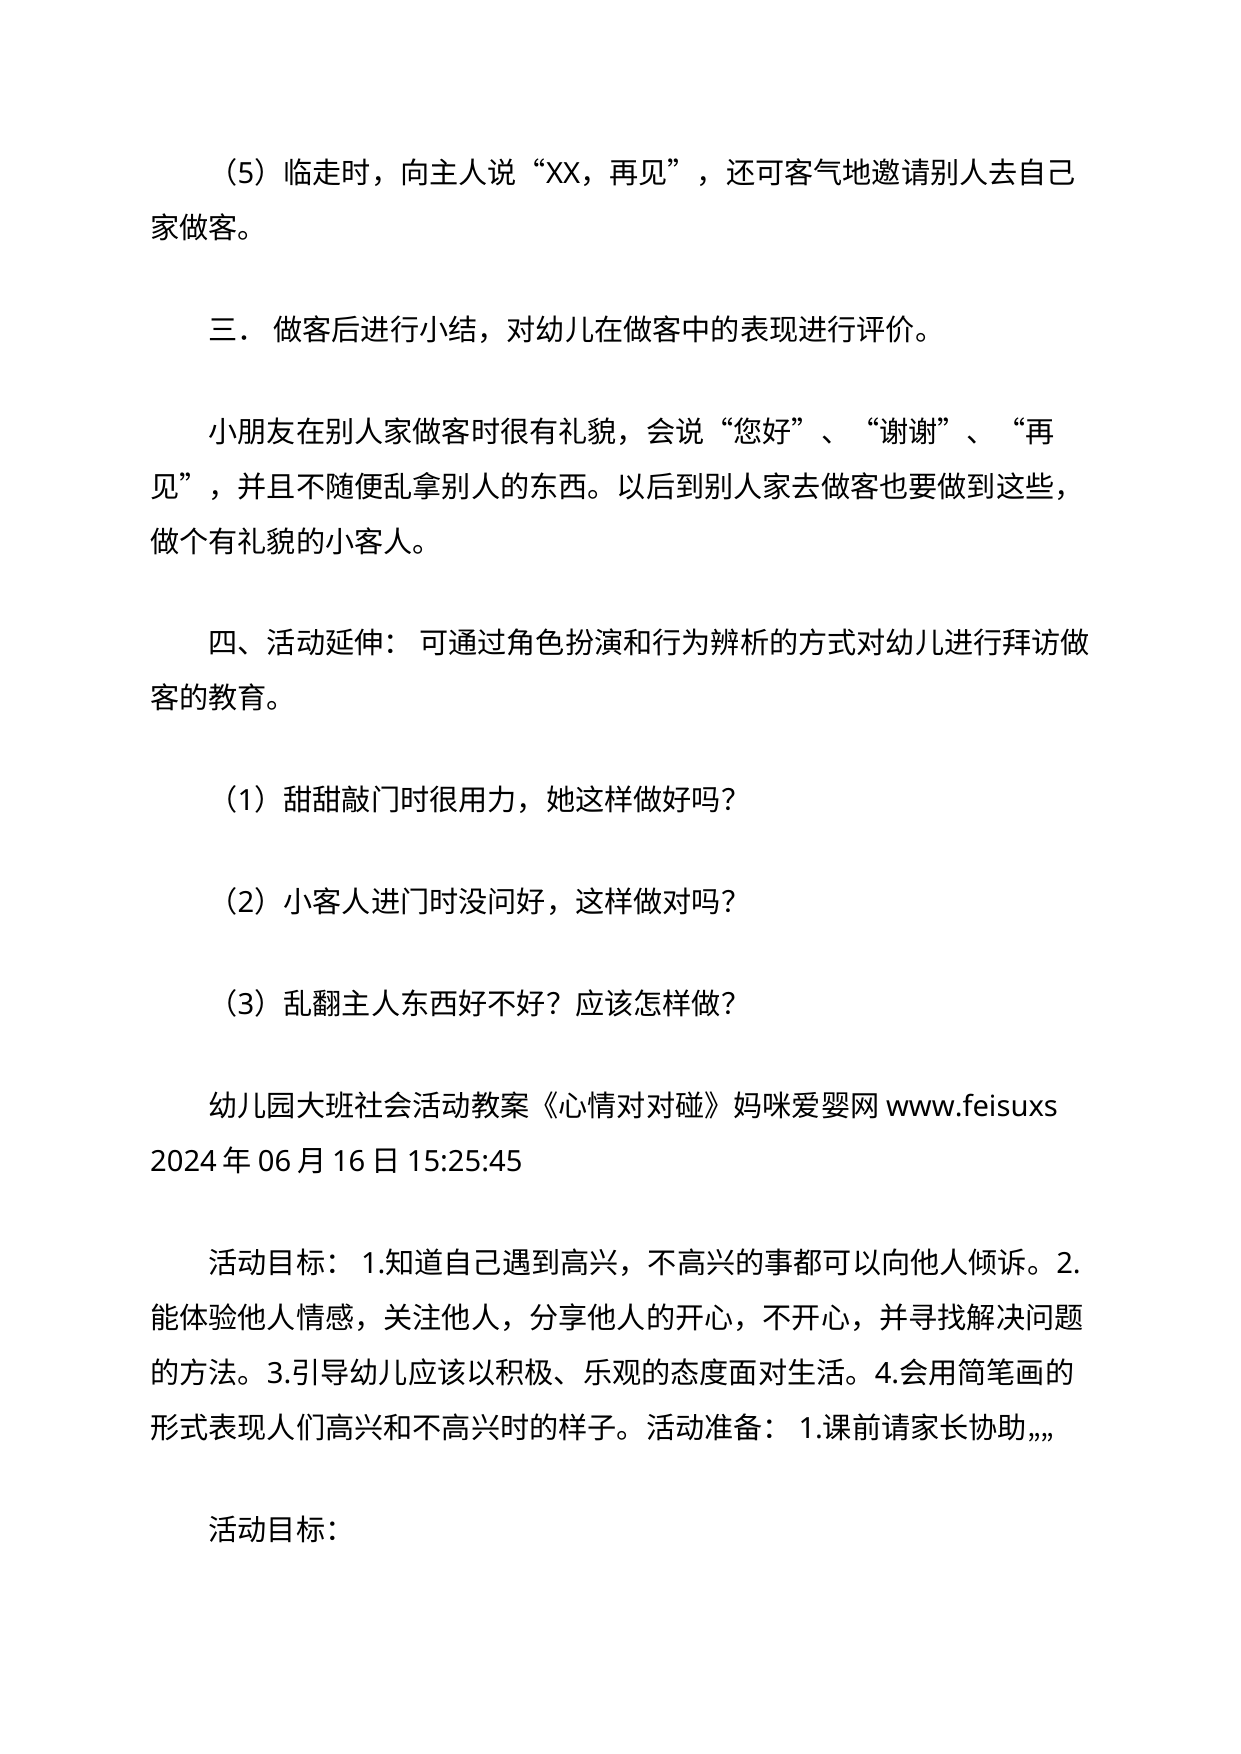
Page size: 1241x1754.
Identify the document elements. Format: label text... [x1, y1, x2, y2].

text 幼儿园大班社会活动教案《心情对对碰》妈咪爱婴网 www.feisuxs 2024年06月16日 15:25:45 [150, 1083, 1090, 1180]
text 活动目标： [150, 1507, 1090, 1549]
text 小朋友在别人家做客时很有礼貌，会说“您好”、“谢谢”、“再见”，并且不随便乱拿别人的东西。以后到别人家去做客也要做到这些，做个有礼貌的小客人。 [150, 408, 1090, 561]
text （3）乱翻主人东西好不好？应该怎样做？ [150, 981, 1090, 1023]
text 三． 做客后进行小结，对幼儿在做客中的表现进行评价。 [150, 307, 1090, 349]
text 四、活动延伸： 可通过角色扮演和行为辨析的方式对幼儿进行拜访做客的教育。 [150, 620, 1090, 717]
text （1）甜甜敲门时很用力，她这样做好吗？ [150, 777, 1090, 819]
text （5）临走时，向主人说“XX，再见”，还可客气地邀请别人去自己家做客。 [150, 150, 1090, 247]
text （2）小客人进门时没问好，这样做对吗？ [150, 879, 1090, 921]
text 活动目标： 1.知道自己遇到高兴，不高兴的事都可以向他人倾诉。2.能体验他人情感，关注他人，分享他人的开心，不开心，并寻找解决问题的方法。3.引导幼儿应该以积极、乐观的态度面对生活。4.会用简笔画的形式表现人们高兴和不高兴时的样子。活动准备： 1.课前请家长协助„„ [150, 1240, 1090, 1447]
